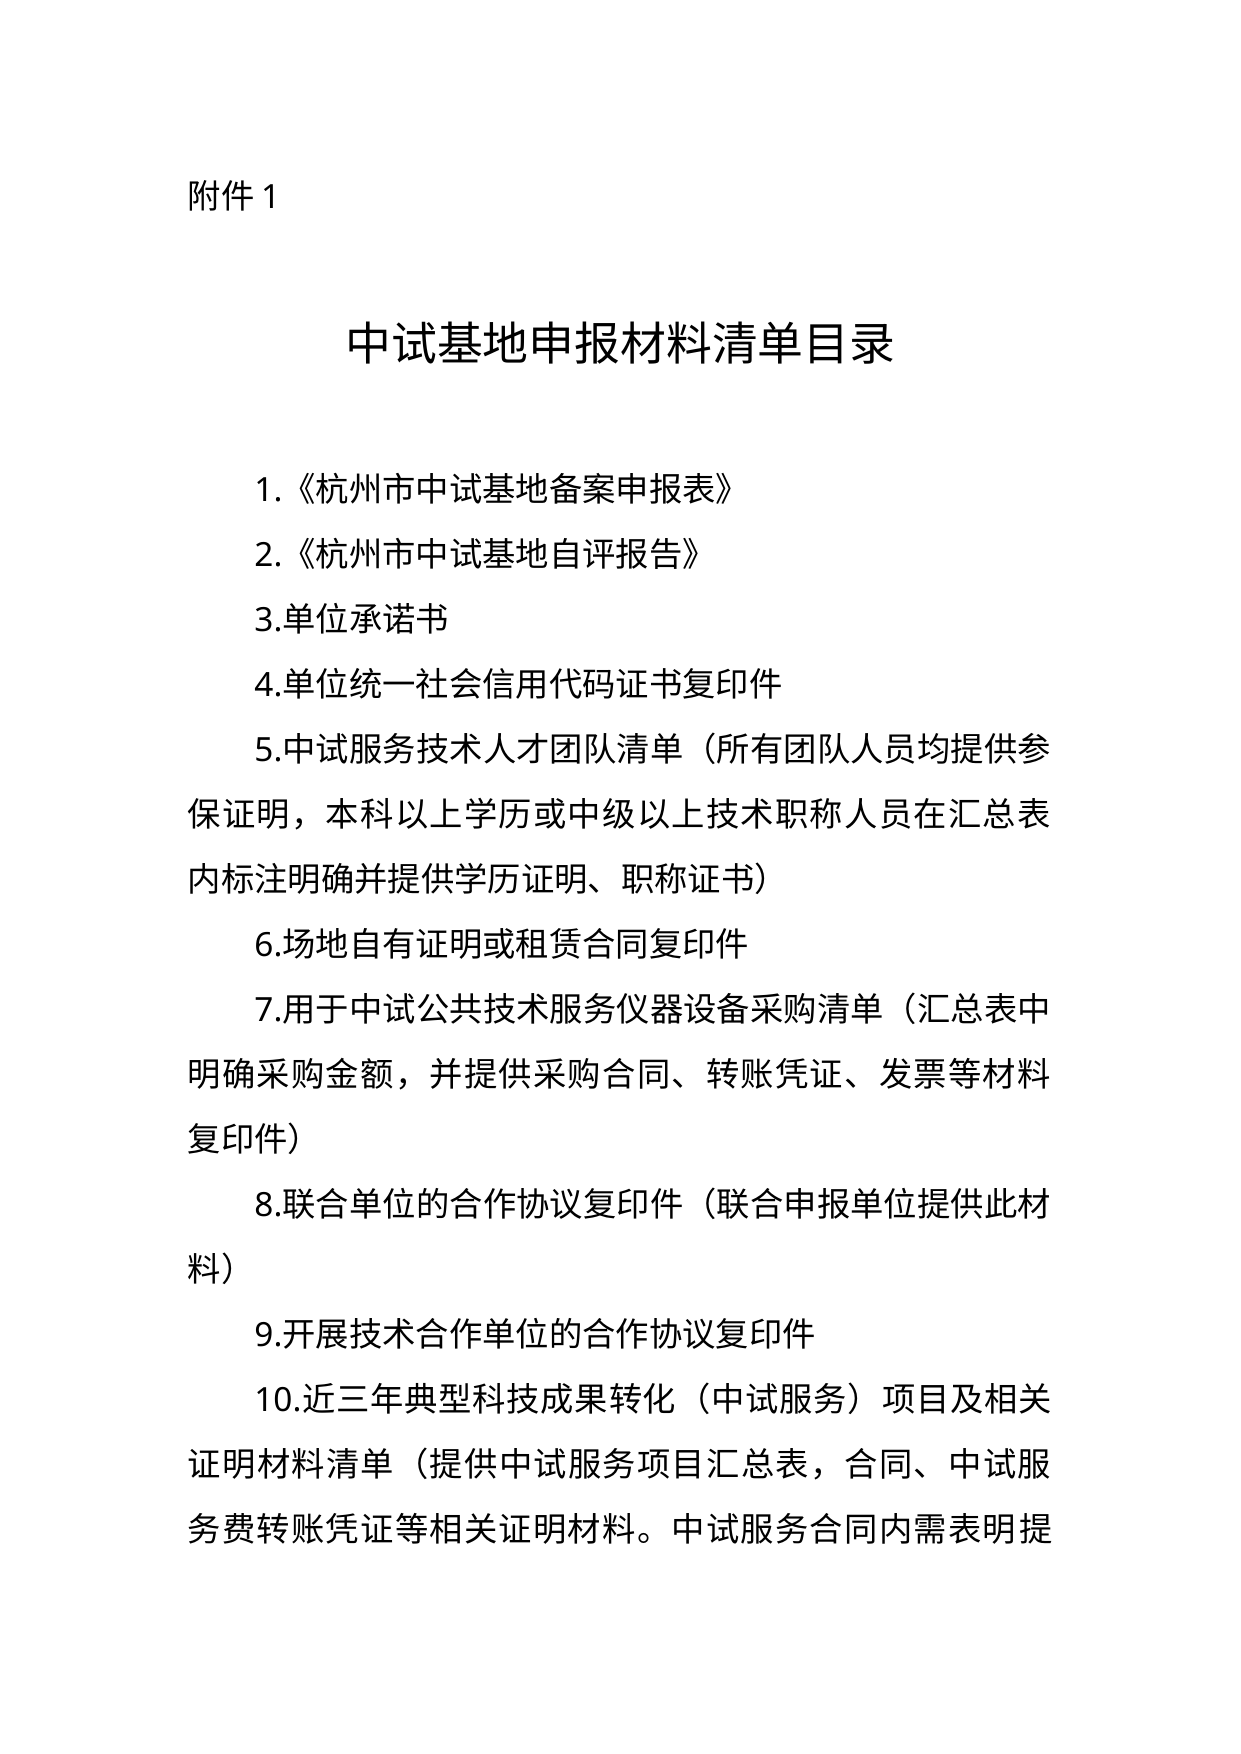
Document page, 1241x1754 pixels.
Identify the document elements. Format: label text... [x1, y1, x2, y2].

text 7.用于中试公共技术服务仪器设备采购清单（汇总表中明确采购金额，并提供采购合同、转账凭证、发票等材料复印件） [187, 974, 1053, 1169]
text 2.《杭州市中试基地自评报告》 [187, 519, 1053, 584]
text 8.联合单位的合作协议复印件（联合申报单位提供此材料） [187, 1169, 1053, 1299]
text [187, 1364, 1053, 1559]
text 6.场地自有证明或租赁合同复印件 [187, 909, 1053, 974]
text 1.《杭州市中试基地备案申报表》 [187, 454, 1053, 519]
text 附件1 [187, 162, 1053, 227]
text 5.中试服务技术人才团队清单（所有团队人员均提供参保证明，本科以上学历或中级以上技术职称人员在汇总表内标注明确并提供学历证明、职称证书） [187, 714, 1053, 909]
text 4.单位统一社会信用代码证书复印件 [187, 649, 1053, 714]
text 9.开展技术合作单位的合作协议复印件 [187, 1299, 1053, 1364]
text 中试基地申报材料清单目录 [187, 292, 1053, 389]
text 3.单位承诺书 [187, 584, 1053, 649]
